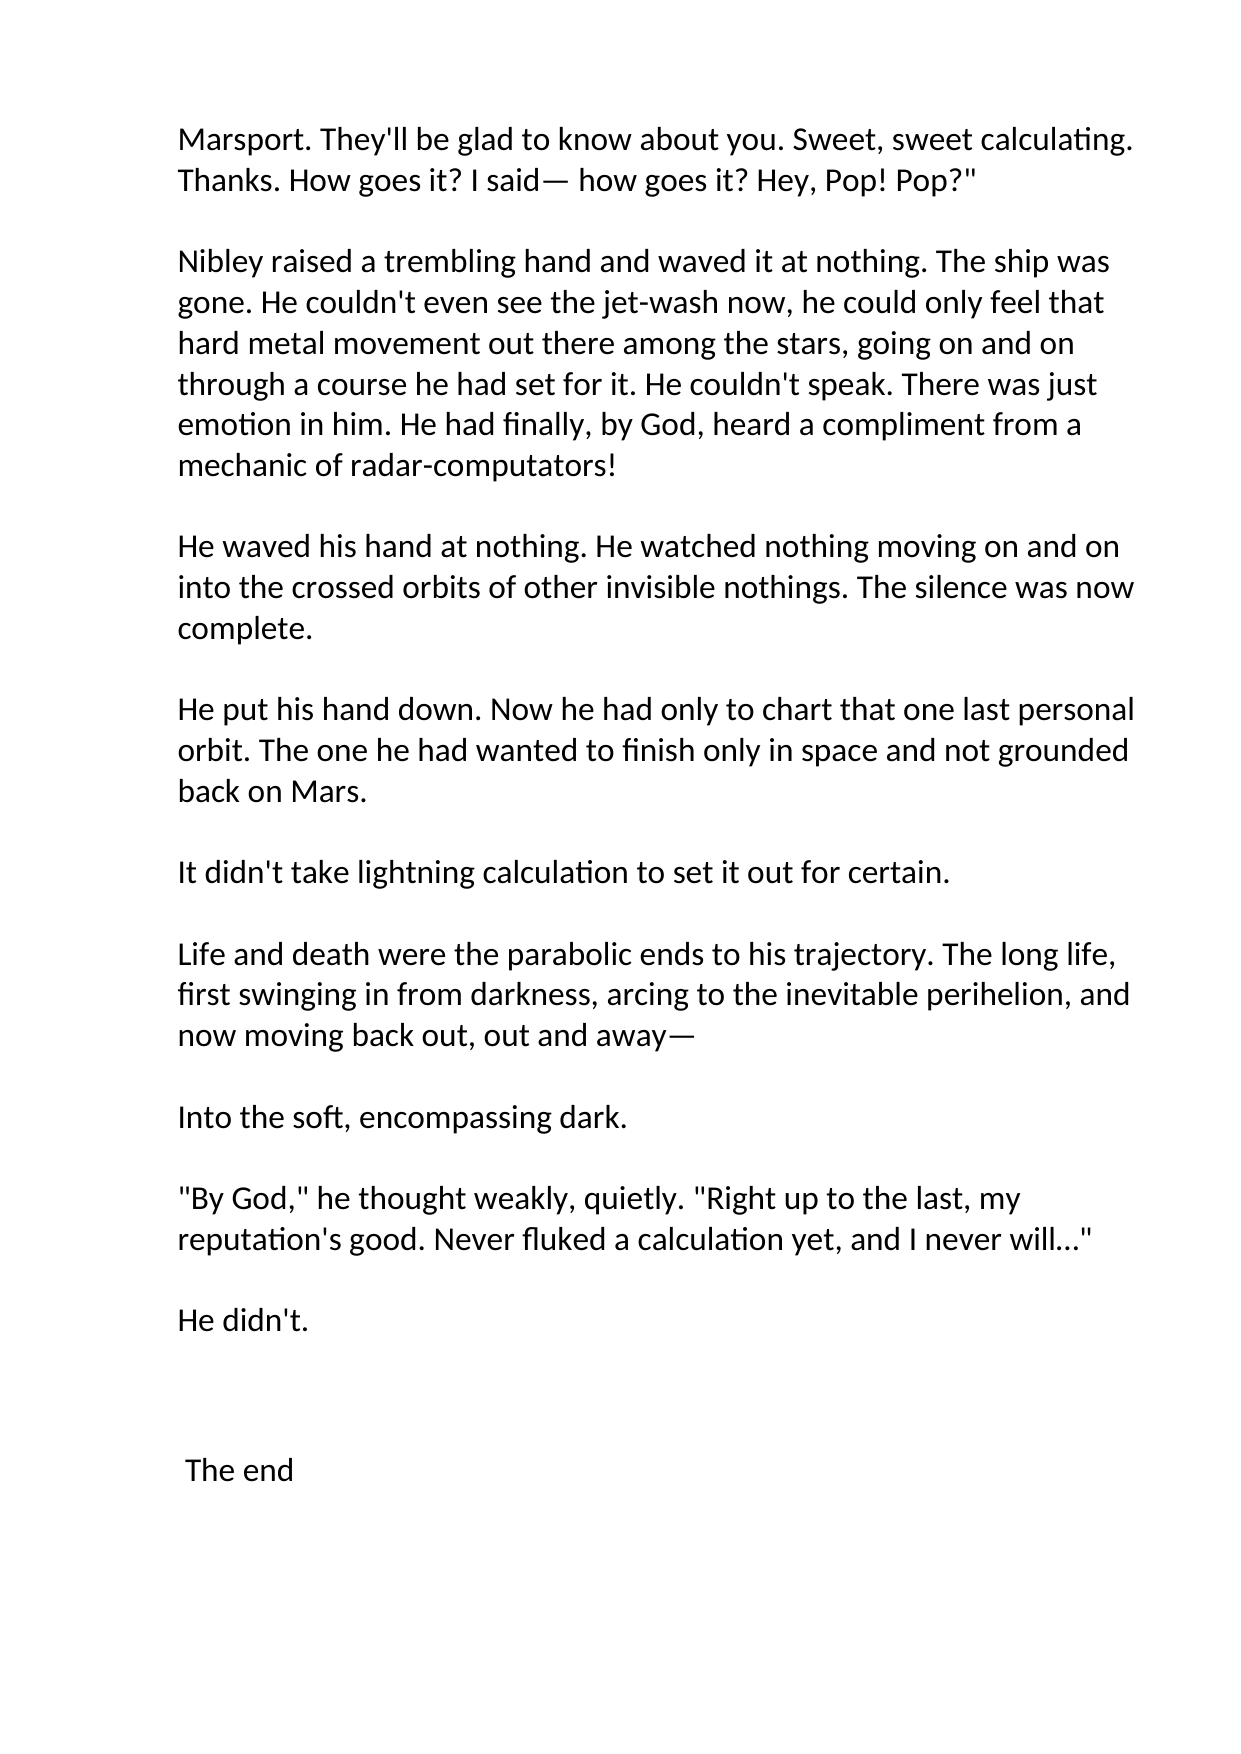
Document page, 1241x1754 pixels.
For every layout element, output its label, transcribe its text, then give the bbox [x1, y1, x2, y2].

text He waved his hand at nothing. He watched nothing moving on and on into the crossed orbits of other invisible nothings. The silence was now complete. [177, 525, 1152, 648]
text It didn't take lightning calculation to set it out for certain. [177, 851, 1152, 892]
text Into the soft, encompassing dark. [177, 1096, 1152, 1136]
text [177, 118, 1152, 199]
text The end [177, 1449, 1152, 1490]
text Nibley raised a trembling hand and waved it at nothing. The ship was gone. He couldn't even see the jet-wash now, he could only feel that hard metal movement out there among the stars, going on and on through a course he had set for it. He couldn't speak. There was just emotion in him. He had finally, by God, heard a compliment from a mechanic of radar-computators! [177, 240, 1152, 485]
text He didn't. [177, 1299, 1152, 1340]
text He put his hand down. Now he had only to chart that one last personal orbit. The one he had wanted to finish only in space and not grounded back on Mars. [177, 688, 1152, 811]
text "By God," he thought weakly, quietly. "Right up to the last, my reputation's good. Never fluked a calculation yet, and I never will…" [177, 1177, 1152, 1258]
text Life and death were the parabolic ends to his trajectory. The long life, first swinging in from darkness, arcing to the inevitable perihelion, and now moving back out, out and away— [177, 933, 1152, 1055]
